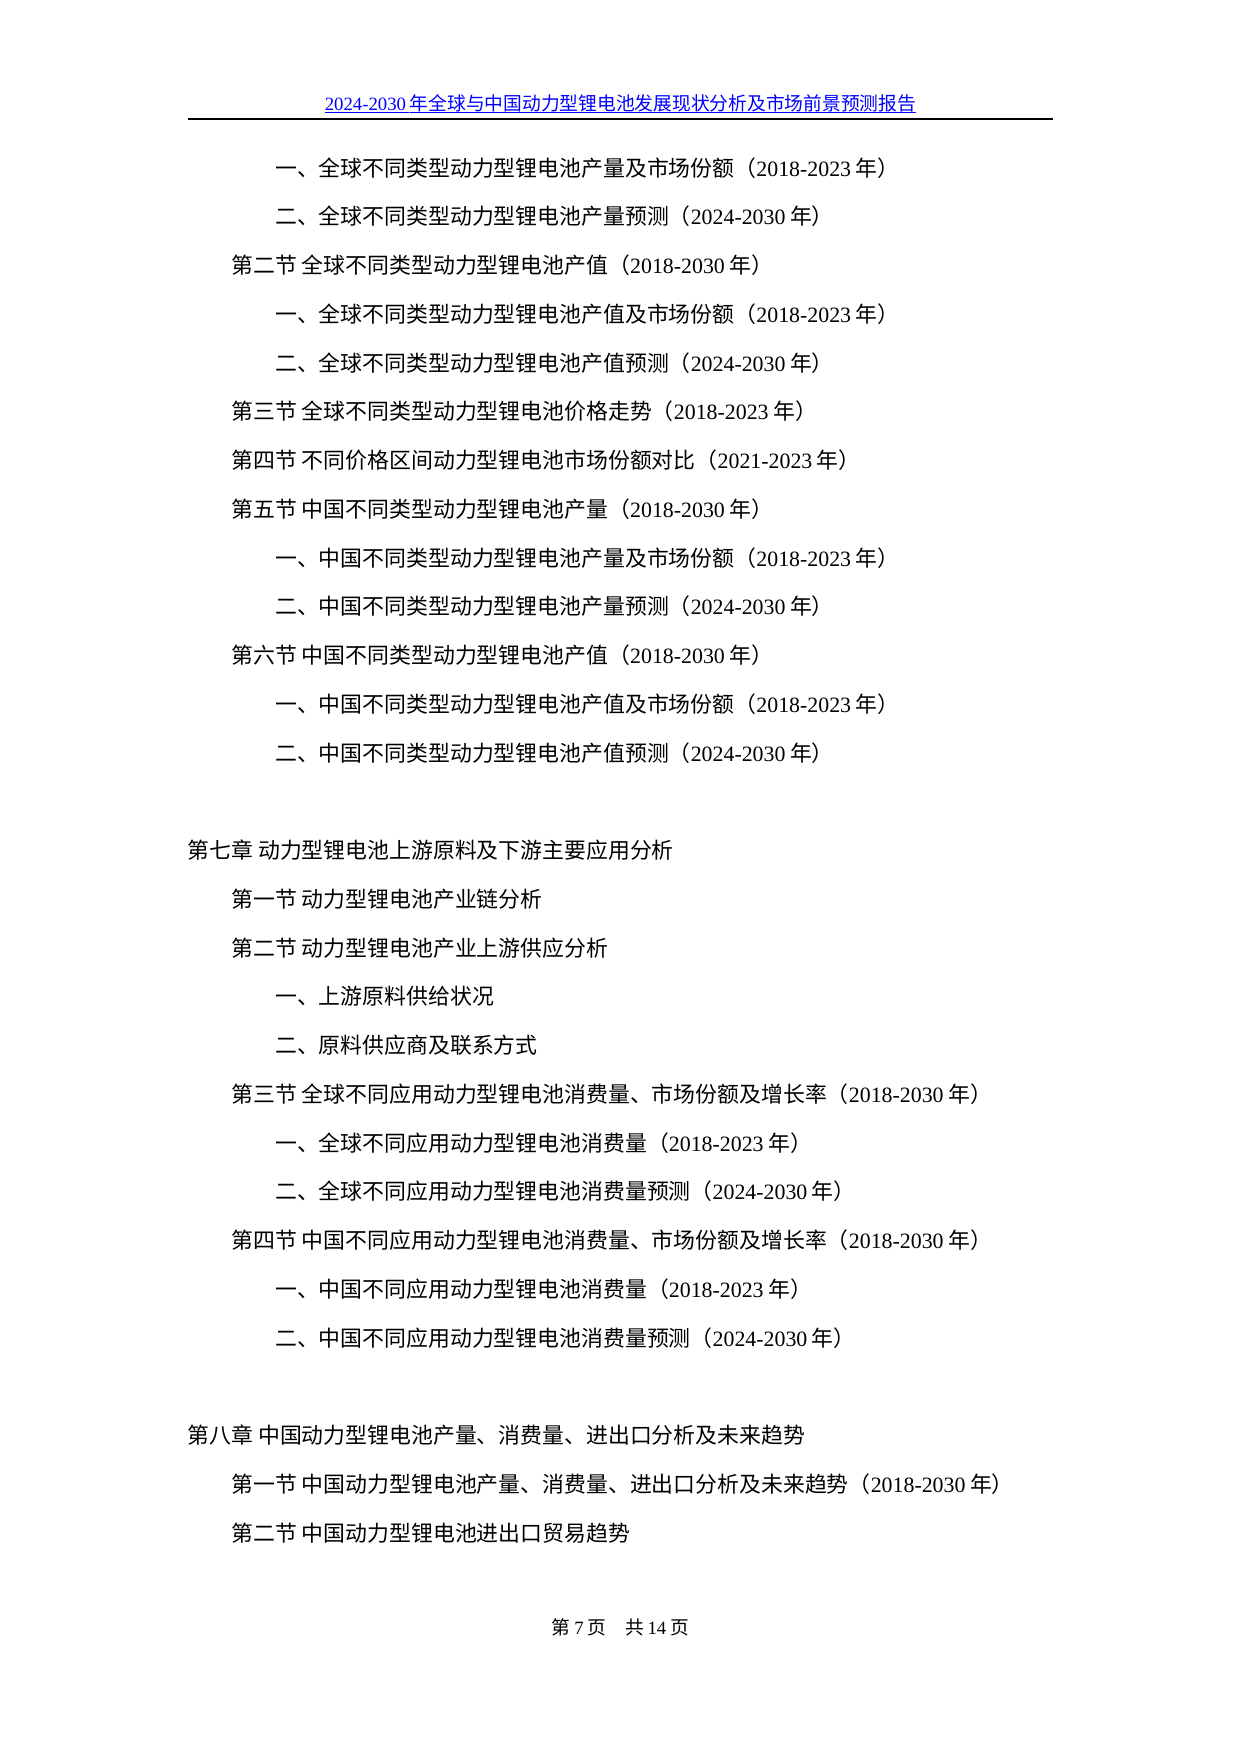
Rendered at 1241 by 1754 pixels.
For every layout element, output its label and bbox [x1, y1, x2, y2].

text [187, 150, 1053, 1548]
